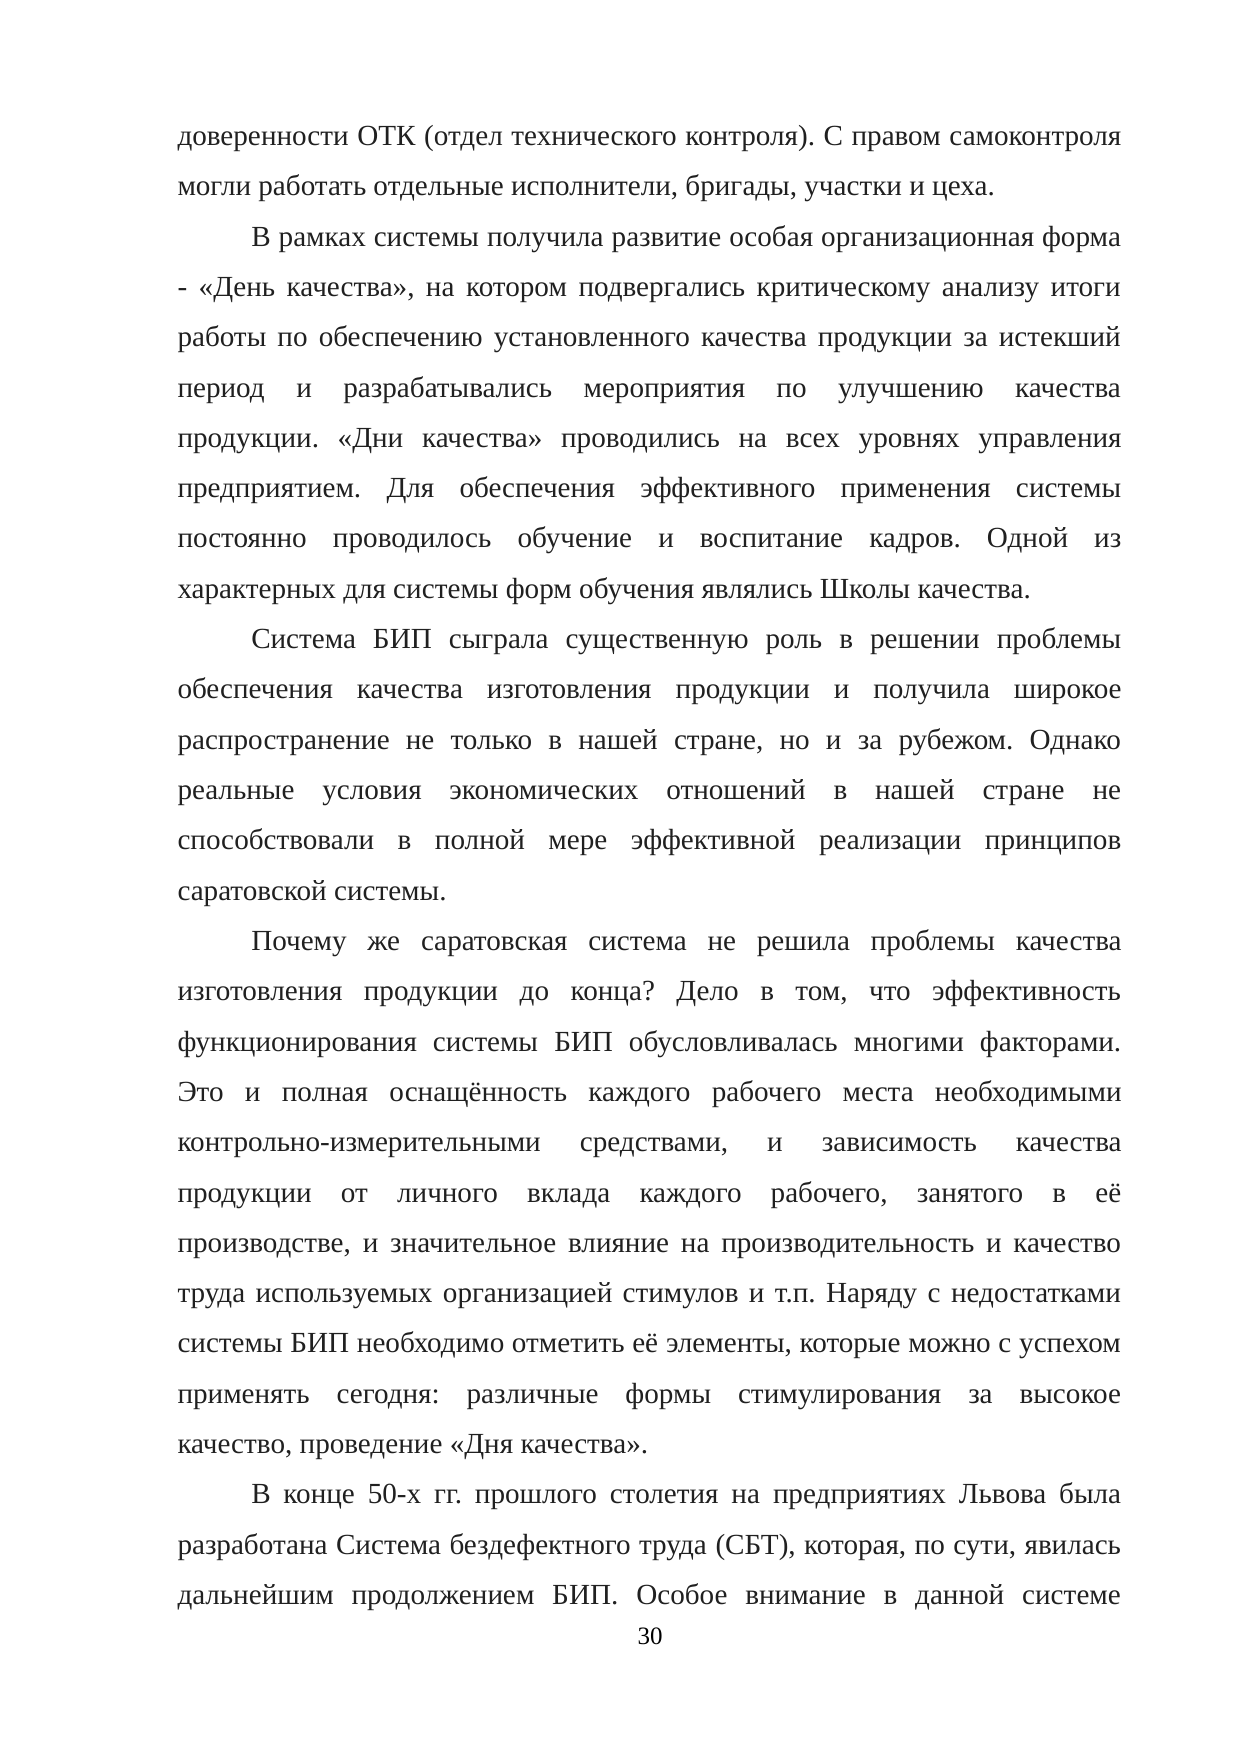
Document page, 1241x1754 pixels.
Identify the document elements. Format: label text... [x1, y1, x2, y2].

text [177, 1477, 1122, 1611]
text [177, 118, 1122, 202]
text Почему же саратовская система не решила проблемы качества изготовления продукции до конца? Дело в том, что эффективность функционирования системы БИП обусловливалась многими факторами. Это и полная оснащённость каждого рабочего места необходимыми контрольно-измерительными средствами, и зависимость качества продукции от личного вклада каждого рабочего, занятого в её производстве, и значительное влияние на производительность и качество труда используемых организацией стимулов и т.п. Наряду с недостатками системы БИП необходимо отметить её элементы, которые можно с успехом применять сегодня: различные формы стимулирования за высокое качество, проведение «Дня качества». [177, 923, 1122, 1460]
text Система БИП сыграла существенную роль в решении проблемы обеспечения качества изготовления продукции и получила широкое распространение не только в нашей стране, но и за рубежом. Однако реальные условия экономических отношений в нашей стране не способствовали в полной мере эффективной реализации принципов саратовской системы. [177, 621, 1122, 906]
text В рамках системы получила развитие особая организационная форма - «День качества», на котором подвергались критическому анализу итоги работы по обеспечению установленного качества продукции за истекший период и разрабатывались мероприятия по улучшению качества продукции. «Дни качества» проводились на всех уровнях управления предприятием. Для обеспечения эффективного применения системы постоянно проводилось обучение и воспитание кадров. Одной из характерных для системы форм обучения являлись Школы качества. [177, 219, 1122, 604]
